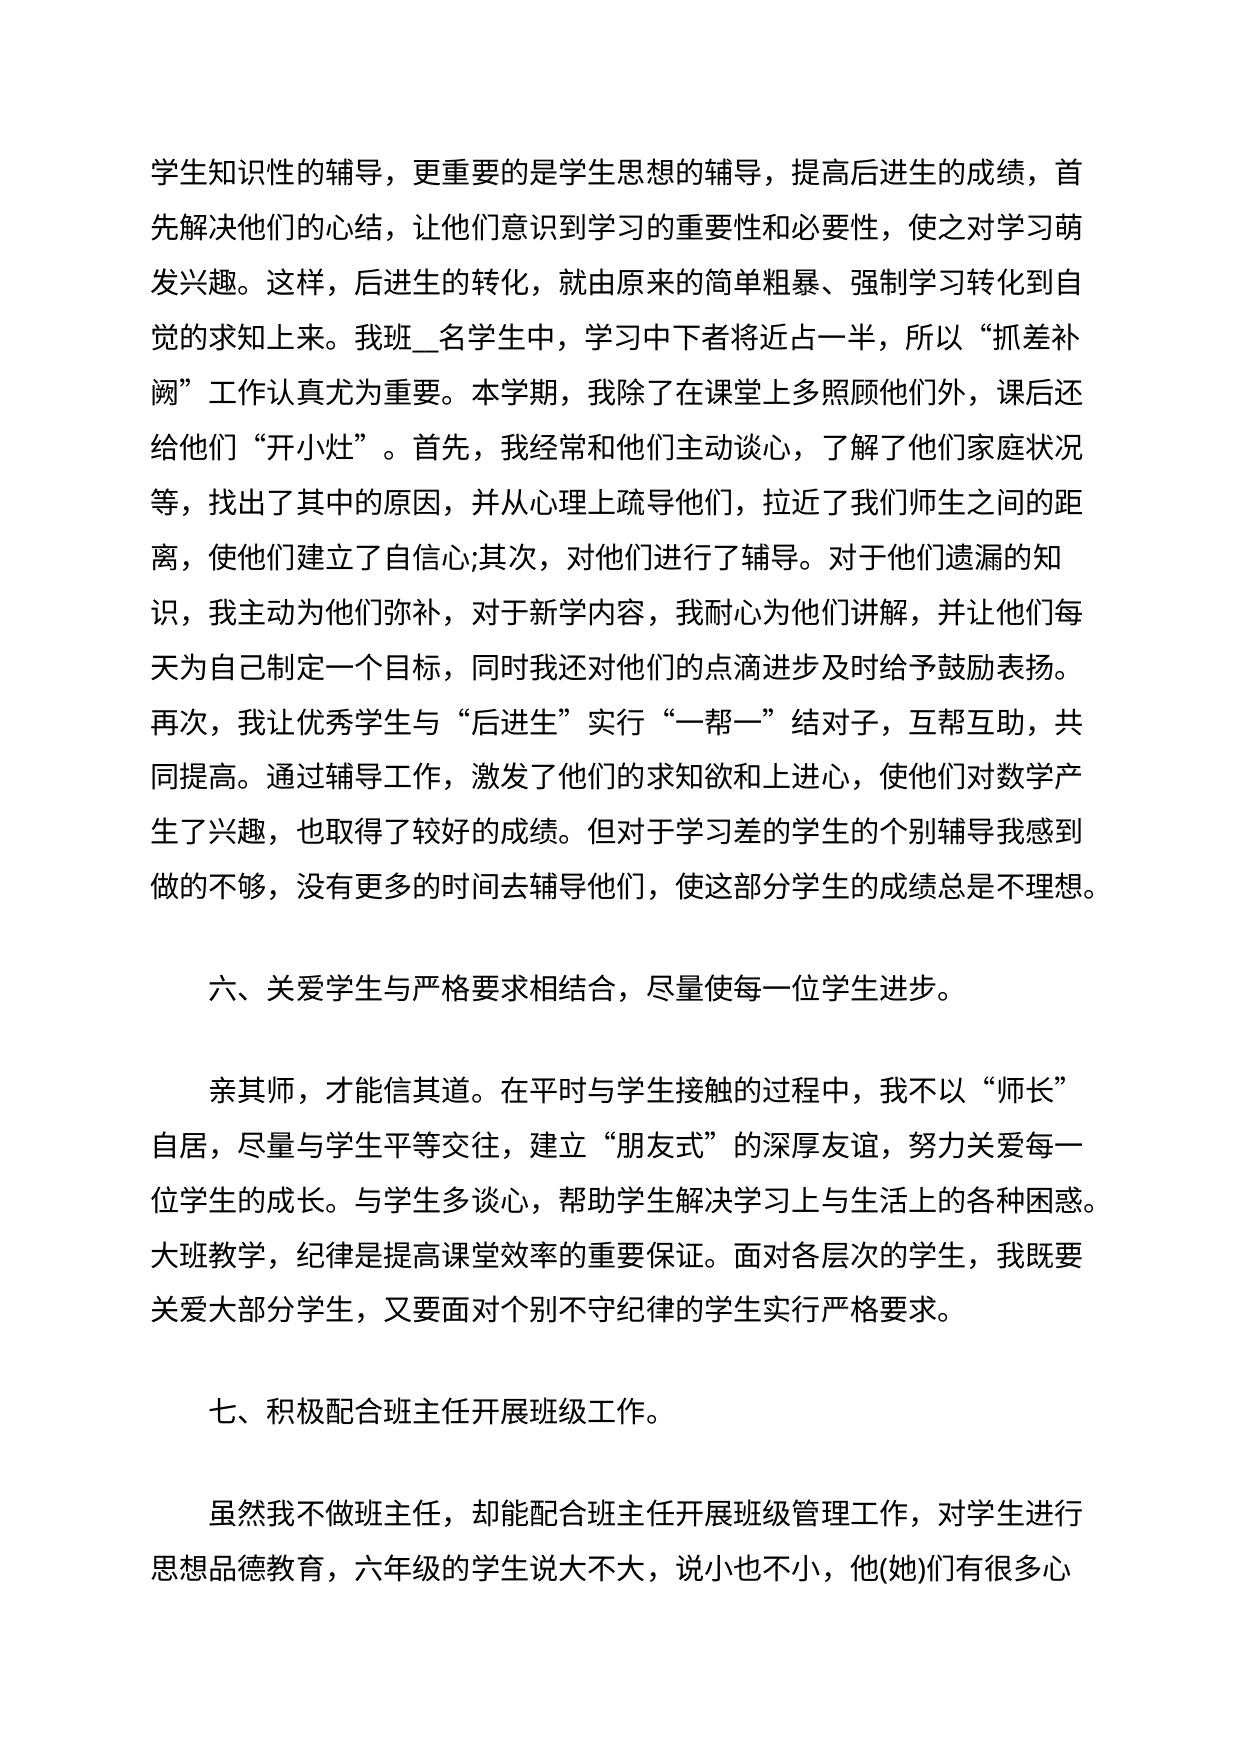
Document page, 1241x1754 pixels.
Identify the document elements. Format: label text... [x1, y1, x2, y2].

text 七、积极配合班主任开展班级工作。 [150, 1389, 1090, 1431]
text 亲其师，才能信其道。在平时与学生接触的过程中，我不以“师长”自居，尽量与学生平等交往，建立“朋友式”的深厚友谊，努力关爱每一位学生的成长。与学生多谈心，帮助学生解决学习上与生活上的各种困惑。大班教学，纪律是提高课堂效率的重要保证。面对各层次的学生，我既要关爱大部分学生，又要面对个别不守纪律的学生实行严格要求。 [150, 1067, 1090, 1329]
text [150, 1491, 1090, 1588]
text 六、关爱学生与严格要求相结合，尽量使每一位学生进步。 [150, 966, 1090, 1008]
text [150, 150, 1090, 906]
